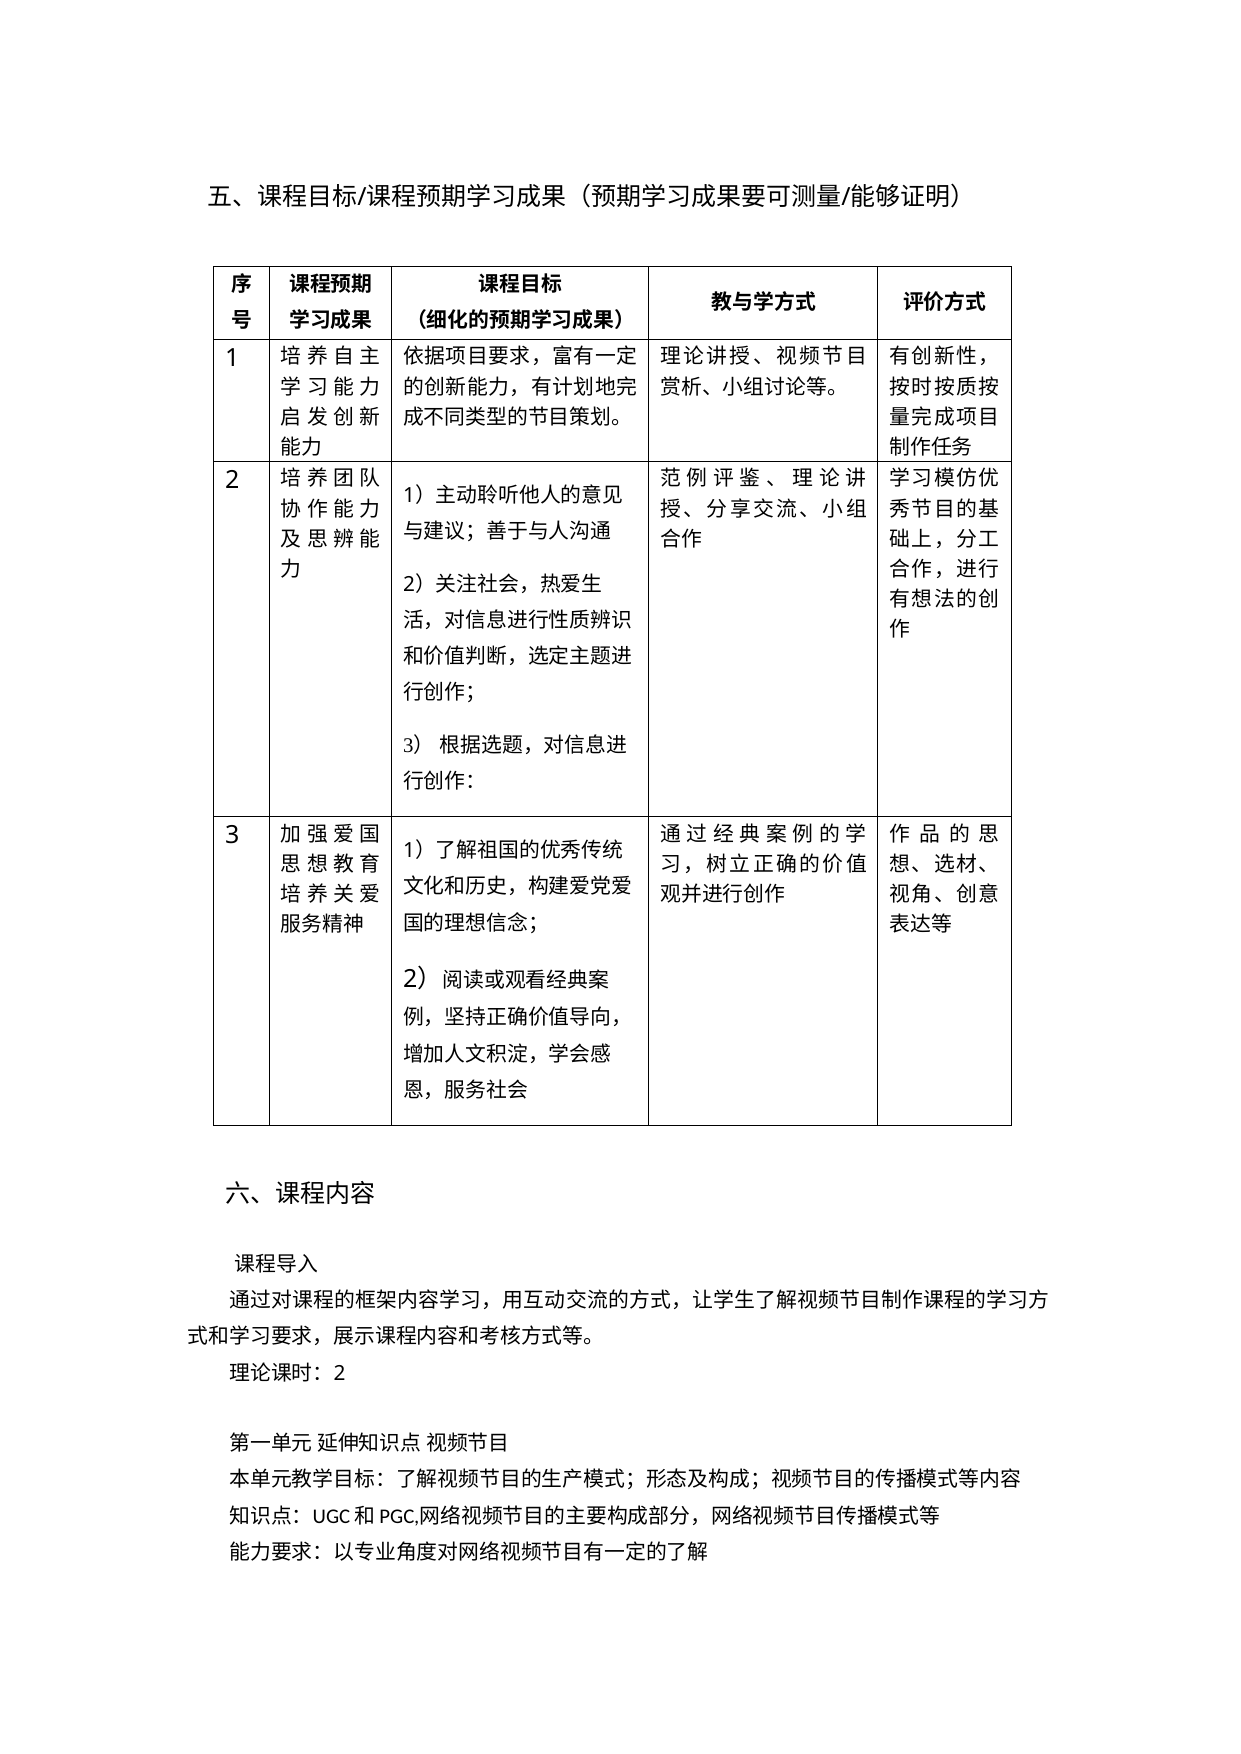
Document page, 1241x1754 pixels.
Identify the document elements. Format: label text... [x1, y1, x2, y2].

text 知识点：UGC和PGC,网络视频节目的主要构成部分，网络视频节目传播模式等 [229, 1499, 1053, 1529]
text 课程导入 [187, 1247, 1053, 1277]
text 理论课时：2 [187, 1356, 1053, 1386]
table_cell 范例评鉴、理论讲授、分享交流、小组合作 [649, 462, 877, 816]
table_cell 了解祖国的优秀传统文化和历史，构建爱党爱国的理想信念； 阅读或观看经典案例，坚持正确价值导向，增加人文积淀，学会感恩，服务社会 [392, 817, 648, 1124]
text 第一单元 延伸知识点 视频节目 [187, 1426, 1053, 1457]
table_cell 通过经典案例的学习，树立正确的价值观并进行创作 [649, 817, 877, 1124]
table_header 评价方式 [878, 267, 1011, 339]
table_cell 加强爱国思想教育培养关爱服务精神 [270, 817, 391, 1124]
text 本单元教学目标：了解视频节目的生产模式；形态及构成；视频节目的传播模式等内容 [187, 1463, 1053, 1493]
text 能力要求：以专业角度对网络视频节目有一定的了解 [187, 1535, 1053, 1565]
text 六、课程内容 [187, 307, 1053, 1224]
table_header 教与学方式 [649, 267, 877, 339]
table_cell 理论讲授、视频节目赏析、小组讨论等。 [649, 340, 877, 461]
table_cell 1 [214, 340, 269, 461]
table_cell 学习模仿优秀节目的基础上，分工合作，进行有想法的创作 [878, 462, 1011, 816]
table_cell 培养自主学习能力启发创新能力 [270, 340, 391, 461]
table_cell 依据项目要求，富有一定的创新能力，有计划地完成不同类型的节目策划。 [392, 340, 648, 461]
table_cell 主动聆听他人的意见与建议；善于与人沟通 关注社会，热爱生活，对信息进行性质辨识和价值判断，选定主题进行创作； 根据选题，对信息进行创作： [392, 462, 648, 816]
text 通过对课程的框架内容学习，用互动交流的方式，让学生了解视频节目制作课程的学习方式和学习要求，展示课程内容和考核方式等。 [187, 1283, 1053, 1350]
table_cell 有创新性，按时按质按量完成项目制作任务 [878, 340, 1011, 461]
text 五、课程目标/课程预期学习成果（预期学习成果要可测量/能够证明） [187, 162, 1053, 227]
table_header 课程预期 学习成果 [270, 267, 391, 339]
table_header 序号 [214, 267, 269, 339]
table_cell 作品的思想、选材、视角、创意表达等 [878, 817, 1011, 1124]
table_cell 3 [214, 817, 269, 1124]
table_header 课程目标 （细化的预期学习成果） [392, 267, 648, 339]
table_cell 2 [214, 462, 269, 816]
table_cell 培养团队协作能力及思辨能力 [270, 462, 391, 816]
